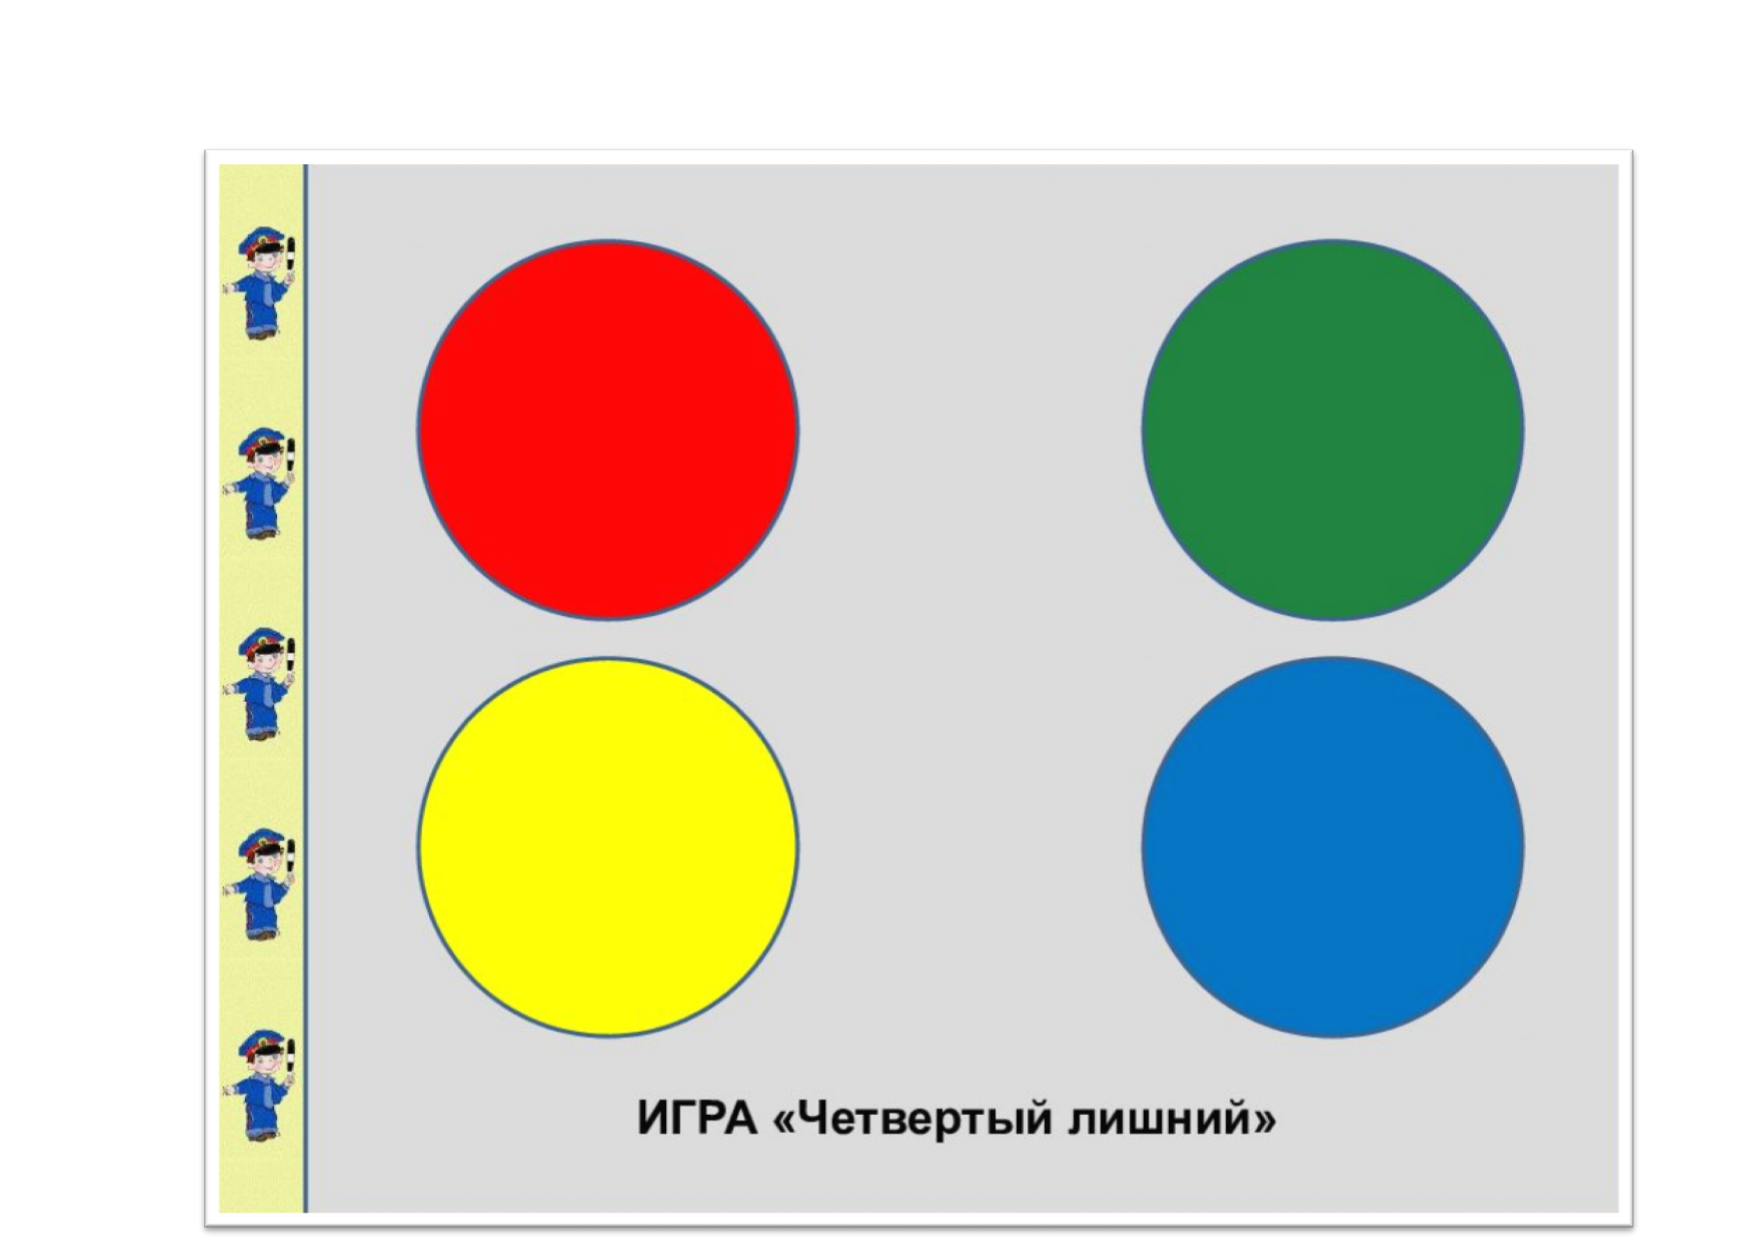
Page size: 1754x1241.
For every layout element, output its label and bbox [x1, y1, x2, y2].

picture [196, 142, 1639, 1234]
